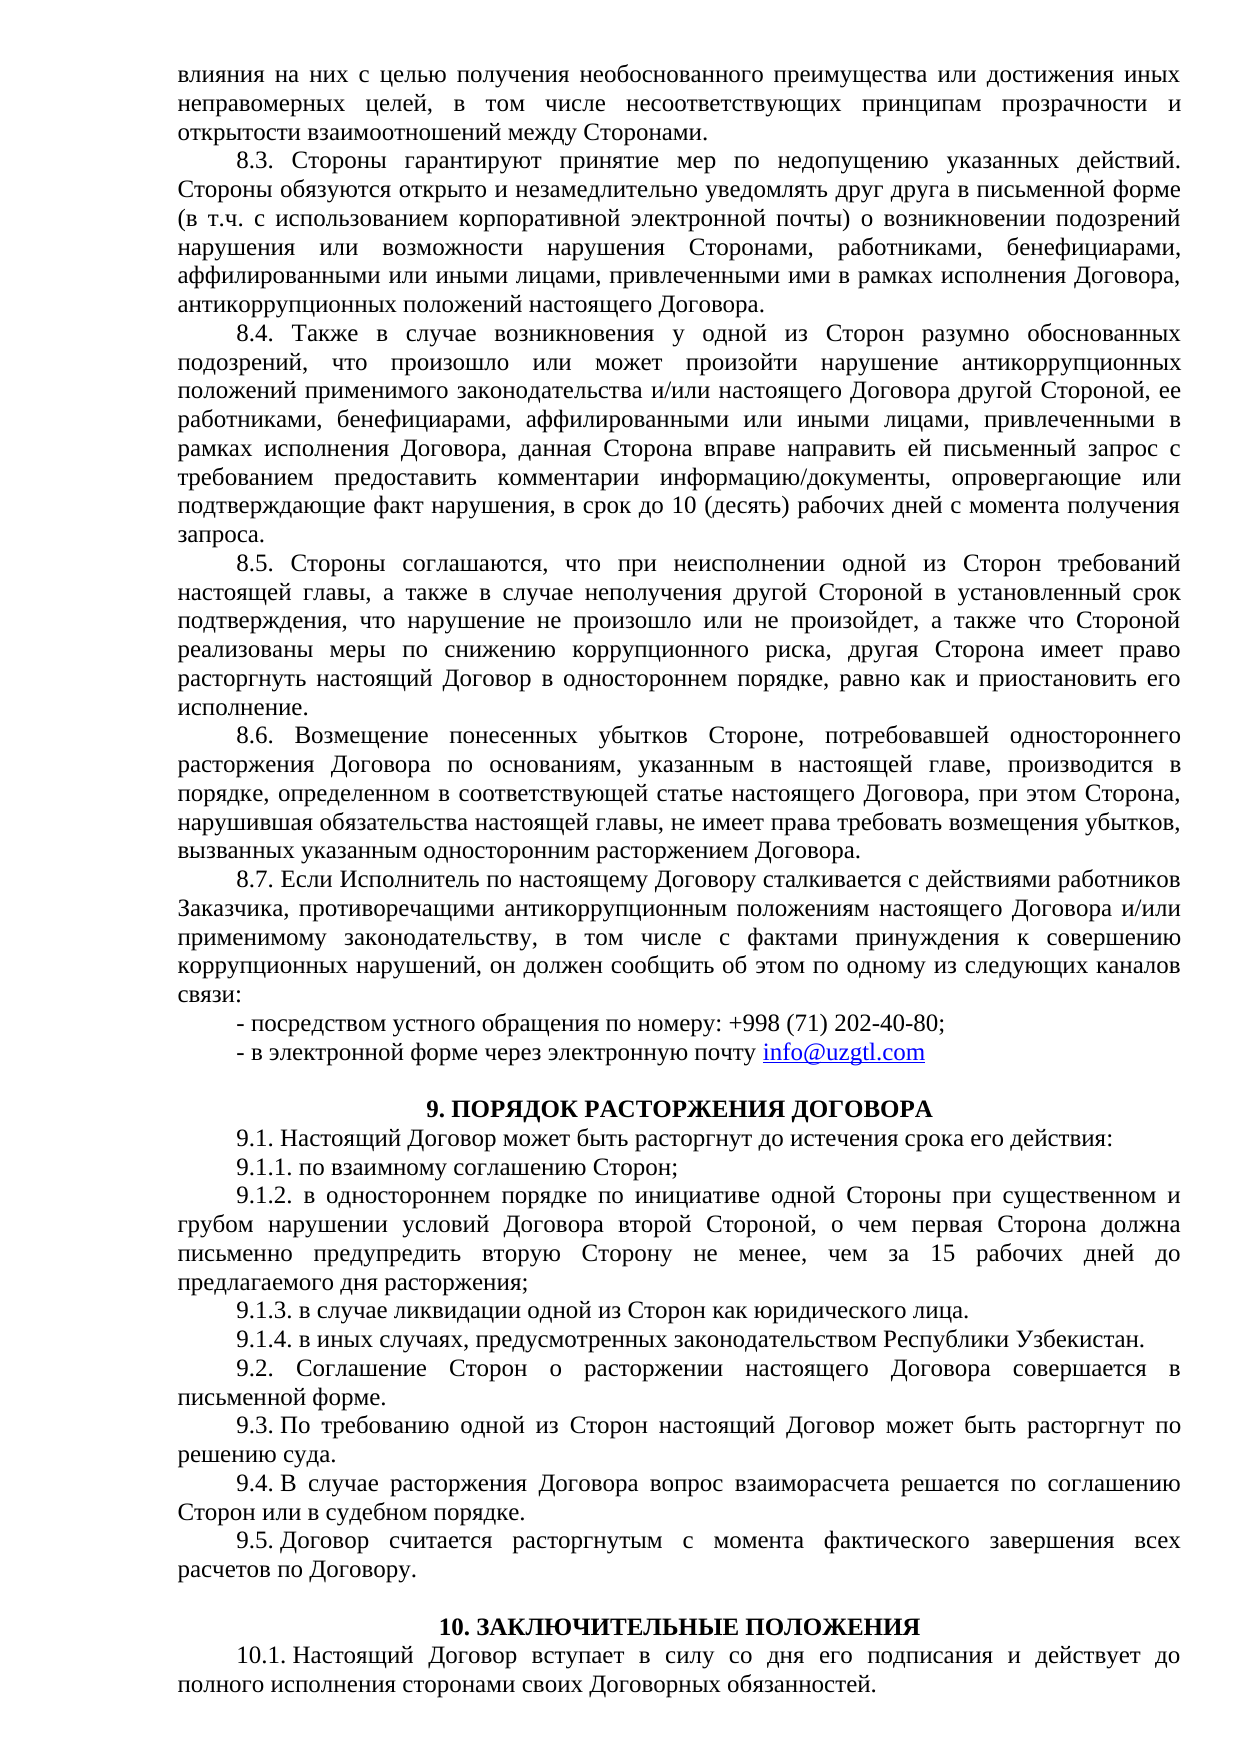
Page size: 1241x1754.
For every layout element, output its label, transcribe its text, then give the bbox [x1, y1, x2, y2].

text 9.1.4. в иных случаях, предусмотренных законодательством Республики Узбекистан. [177, 1324, 1182, 1353]
text 8.5. Стороны соглашаются, что при неисполнении одной из Сторон требований настоящей главы, а также в случае неполучения другой Стороной в установленный срок подтверждения, что нарушение не произошло или не произойдет, а также что Стороной реализованы меры по снижению коррупционного риска, другая Сторона имеет право расторгнуть настоящий Договор в одностороннем порядке, равно как и приостановить его исполнение. [177, 548, 1182, 720]
text 8.3. Стороны гарантируют принятие мер по недопущению указанных действий. Стороны обязуются открыто и незамедлительно уведомлять друг друга в письменной форме (в т.ч. с использованием корпоративной электронной почты) о возникновении подозрений нарушения или возможности нарушения Сторонами, работниками, бенефициарами, аффилированными или иными лицами, привлеченными ими в рамках исполнения Договора, антикоррупционных положений настоящего Договора. [177, 145, 1182, 318]
text 9.4. В случае расторжения Договора вопрос взаиморасчета решается по соглашению Сторон или в судебном порядке. [177, 1468, 1182, 1525]
text 10. ЗАКЛЮЧИТЕЛЬНЫЕ ПОЛОЖЕНИЯ [177, 1612, 1182, 1640]
text 9.2. Соглашение Сторон о расторжении настоящего Договора совершается в письменной форме. [177, 1353, 1182, 1410]
text 8.6. Возмещение понесенных убытков Стороне, потребовавшей одностороннего расторжения Договора по основаниям, указанным в настоящей главе, производится в порядке, определенном в соответствующей статье настоящего Договора, при этом Сторона, нарушившая обязательства настоящей главы, не имеет права требовать возмещения убытков, вызванных указанным односторонним расторжением Договора. [177, 720, 1182, 864]
text - в электронной форме через электронную почту info@uzgtl.com [177, 1037, 1182, 1065]
text 9.1. Настоящий Договор может быть расторгнут до истечения срока его действия: [177, 1123, 1182, 1152]
text 10.1. Настоящий Договор вступает в силу со дня его подписания и действует до полного исполнения сторонами своих Договорных обязанностей. [177, 1640, 1182, 1698]
text 9. ПОРЯДОК РАСТОРЖЕНИЯ ДОГОВОРА [177, 1094, 1182, 1123]
text - посредством устного обращения по номеру: +998 (71) 202-40-80; [177, 1008, 1182, 1037]
text 9.1.3. в случае ликвидации одной из Сторон как юридического лица. [177, 1295, 1182, 1324]
text 8.7. Если Исполнитель по настоящему Договору сталкивается с действиями работников Заказчика, противоречащими антикоррупционным положениям настоящего Договора и/или применимому законодательству, в том числе с фактами принуждения к совершению коррупционных нарушений, он должен сообщить об этом по одному из следующих каналов связи: [177, 864, 1182, 1008]
text 8.4. Также в случае возникновения у одной из Сторон разумно обоснованных подозрений, что произошло или может произойти нарушение антикоррупционных положений применимого законодательства и/или настоящего Договора другой Стороной, ее работниками, бенефициарами, аффилированными или иными лицами, привлеченными в рамках исполнения Договора, данная Сторона вправе направить ей письменный запрос с требованием предоставить комментарии информацию/документы, опровергающие или подтверждающие факт нарушения, в срок до 10 (десять) рабочих дней с момента получения запроса. [177, 318, 1182, 548]
text 9.5. Договор считается расторгнутым с момента фактического завершения всех расчетов по Договору. [177, 1525, 1182, 1583]
text 9.1.2. в одностороннем порядке по инициативе одной Стороны при существенном и грубом нарушении условий Договора второй Стороной, о чем первая Сторона должна письменно предупредить вторую Сторону не менее, чем за 15 рабочих дней до предлагаемого дня расторжения; [177, 1180, 1182, 1295]
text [177, 59, 1182, 145]
text 9.1.1. по взаимному соглашению Сторон; [177, 1152, 1182, 1180]
text 9.3. По требованию одной из Сторон настоящий Договор может быть расторгнут по решению суда. [177, 1410, 1182, 1468]
